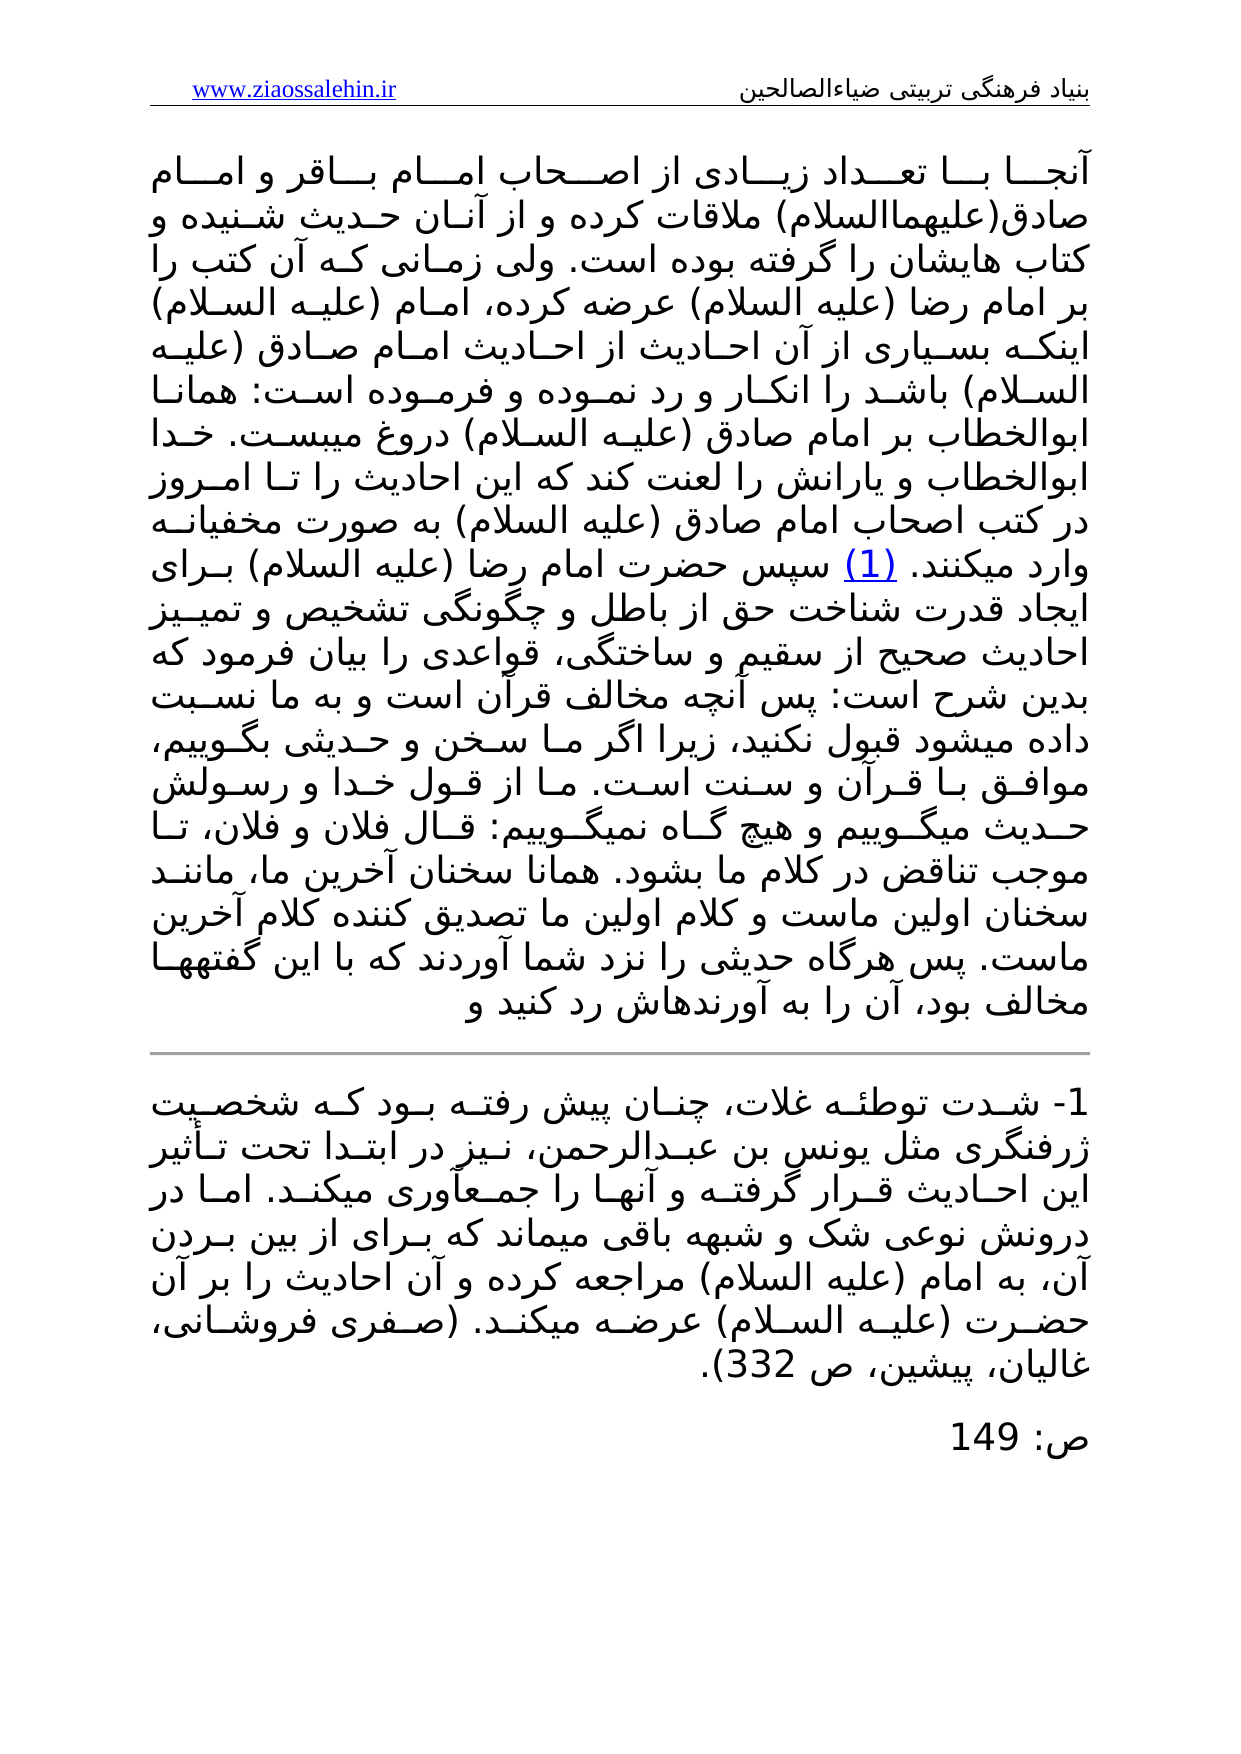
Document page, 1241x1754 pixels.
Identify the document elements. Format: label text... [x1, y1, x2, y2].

text 1- شدت توطئه غلات، چنان پیش رفته بود که شخصیت ژرفنگری مثل یونس بن عبدالرحمن، نیز در ابتدا تحت تأثیر این احادیث قرار گرفته و آنها را جمعآوری میکند. اما در درونش نوعی شک و شبهه باقی میماند که برای از بین بردن آن، به امام (علیه السلام) مراجعه کرده و آن احادیث را بر آن حضرت (علیه السلام) عرضه میکند. (صفری فروشانی، غالیان، پیشین، ص 332). [150, 1081, 1090, 1386]
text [150, 150, 1090, 1023]
text ص: 149 [150, 1416, 1090, 1459]
